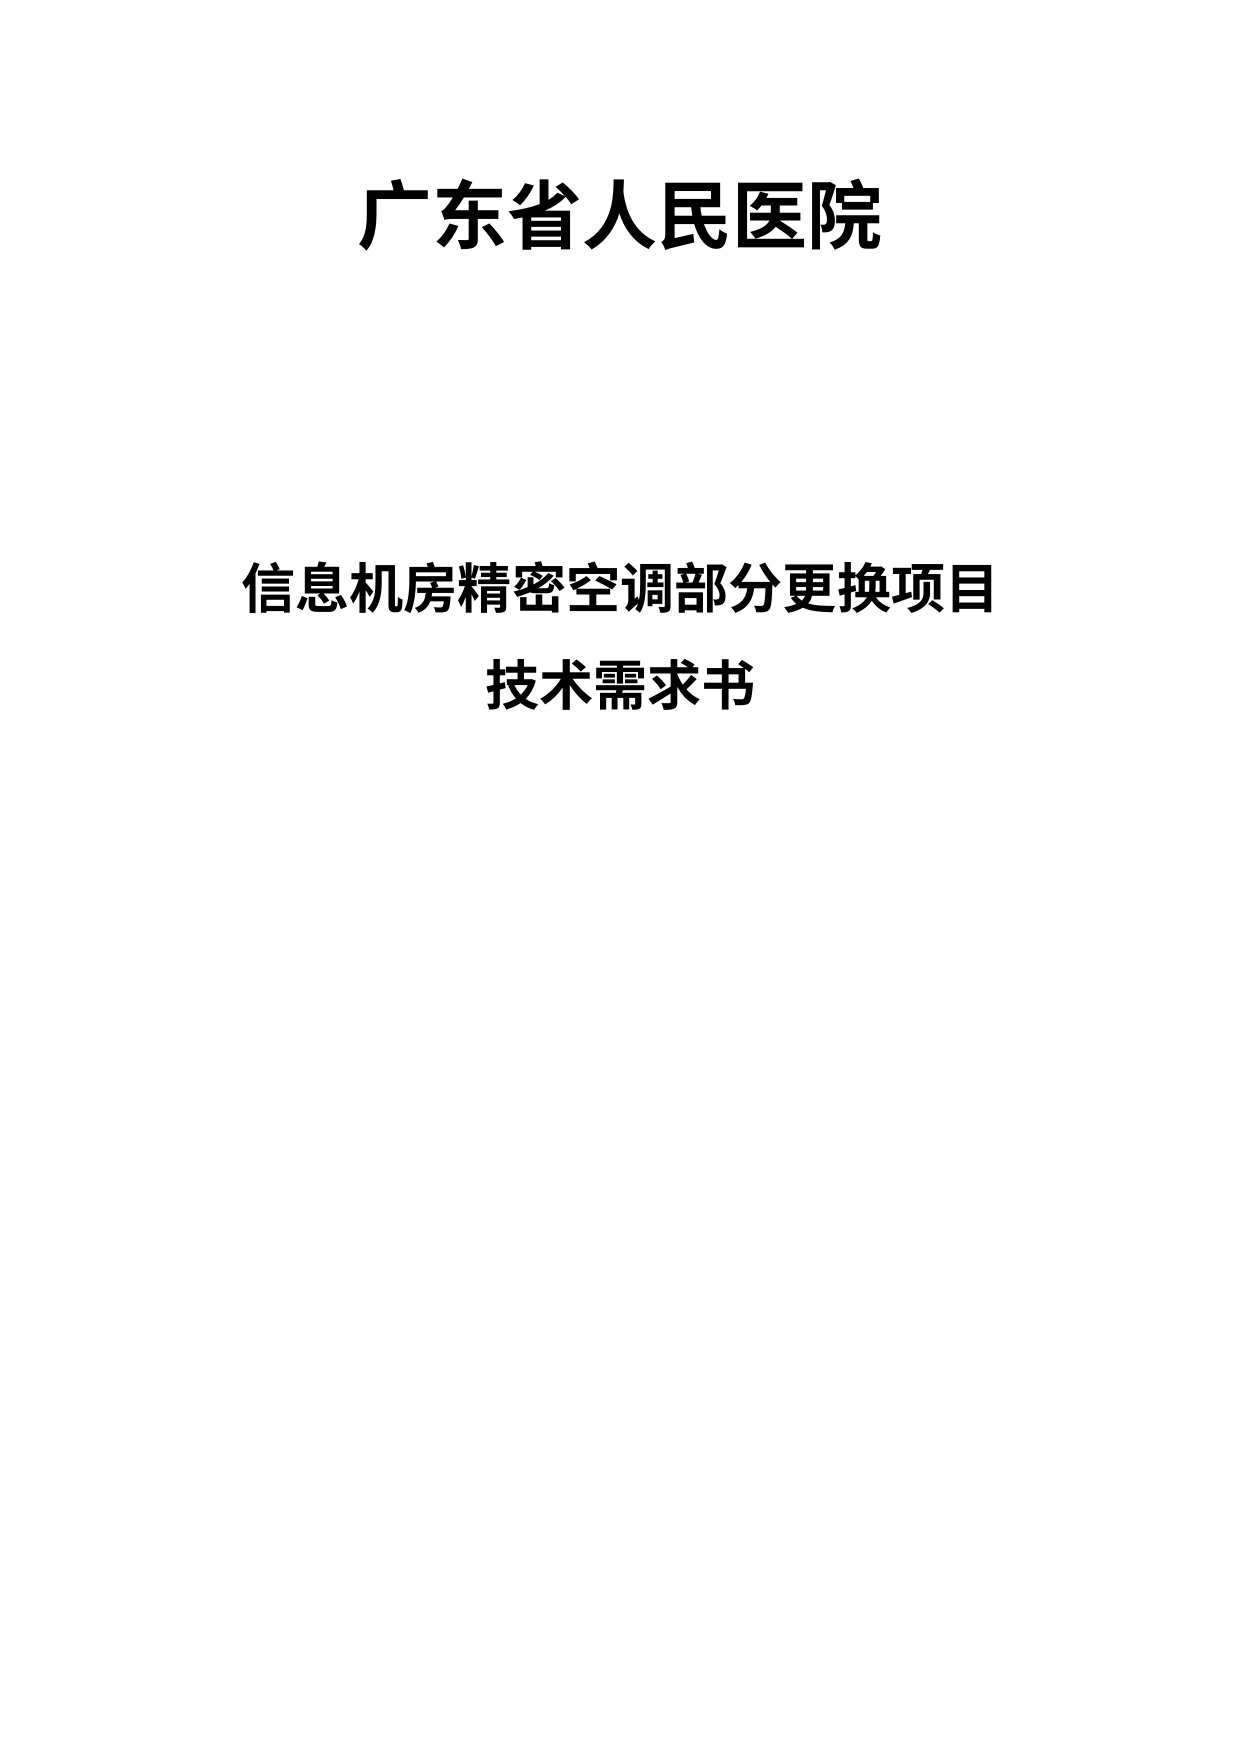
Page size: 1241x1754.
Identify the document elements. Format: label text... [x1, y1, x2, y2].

text 广东省人民医院 [118, 146, 1122, 276]
text 信息机房精密空调部分更换项目 [118, 536, 1122, 633]
text 技术需求书 [118, 633, 1122, 731]
